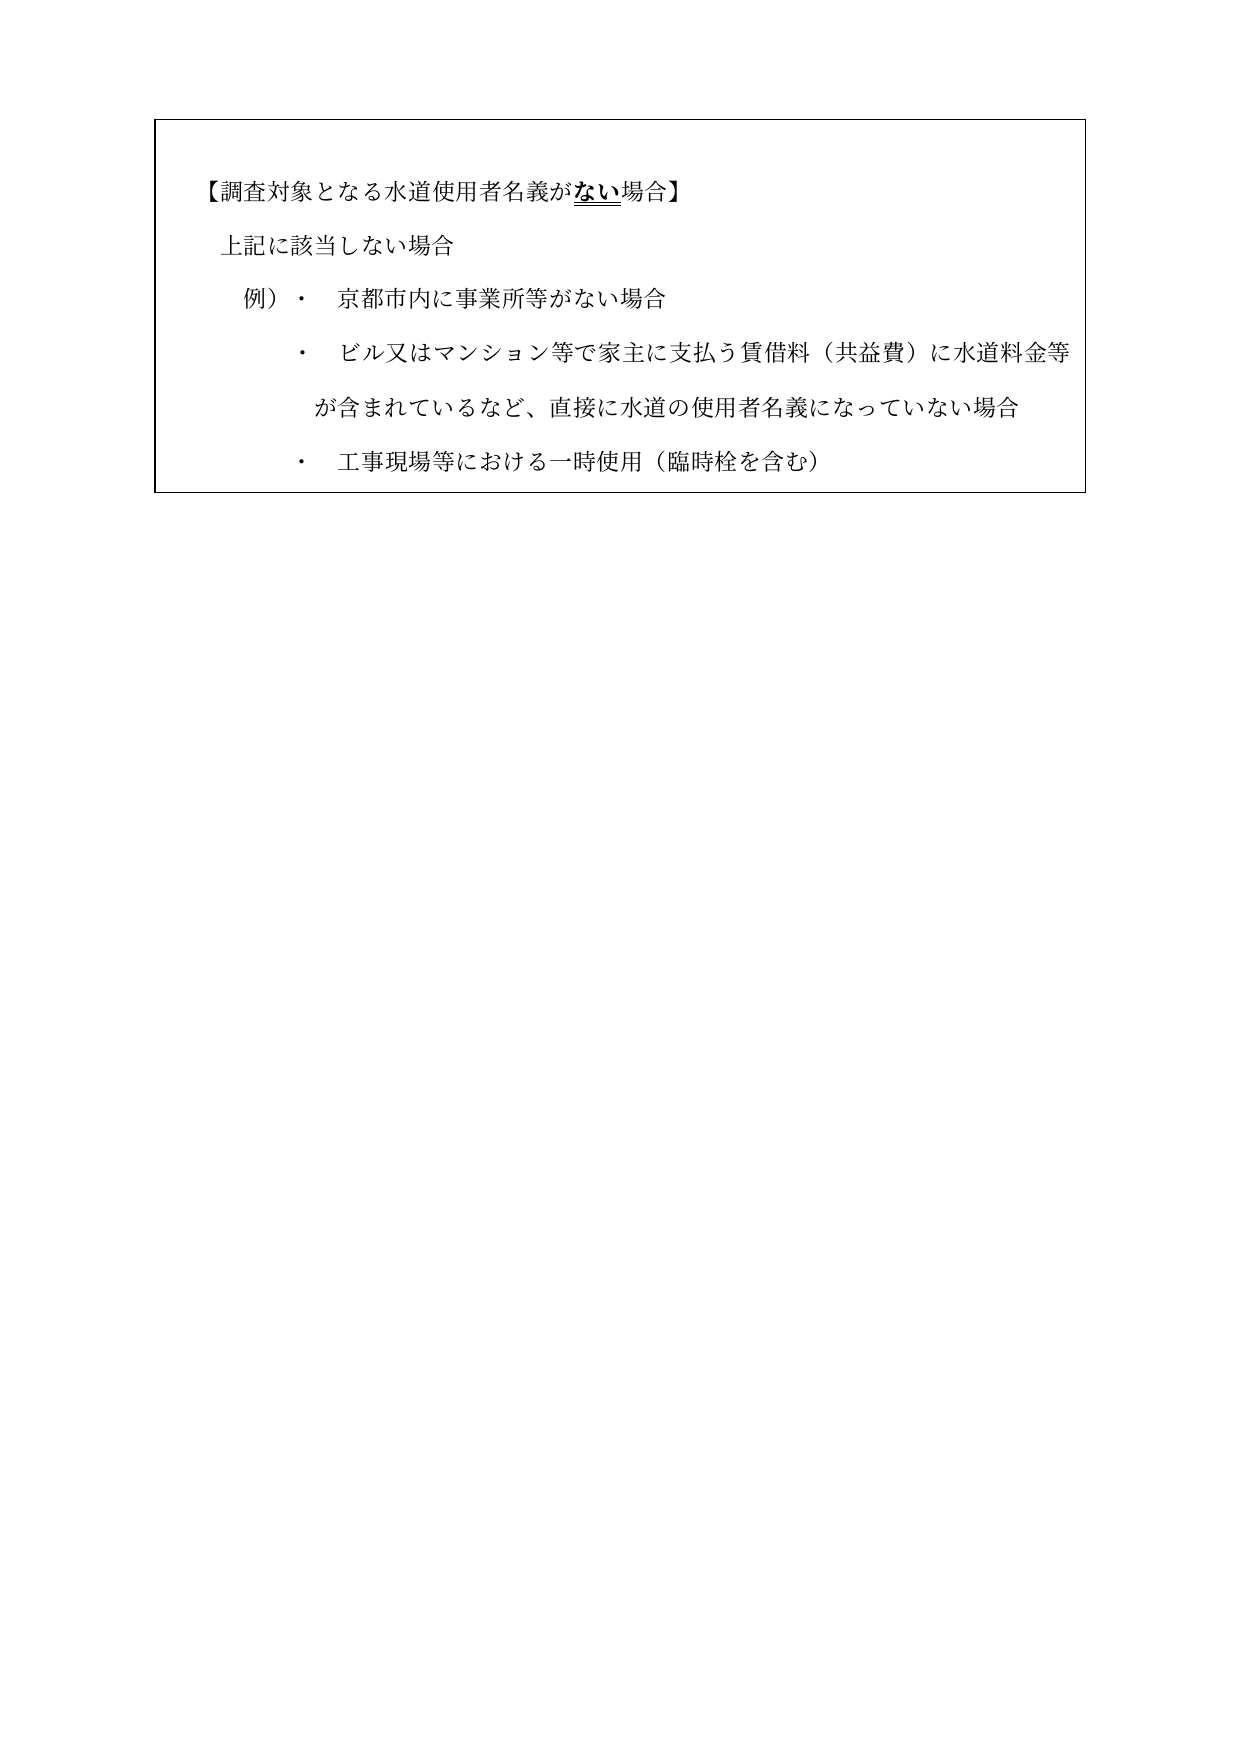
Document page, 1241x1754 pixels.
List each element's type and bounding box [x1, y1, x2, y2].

table_cell [156, 120, 1085, 492]
